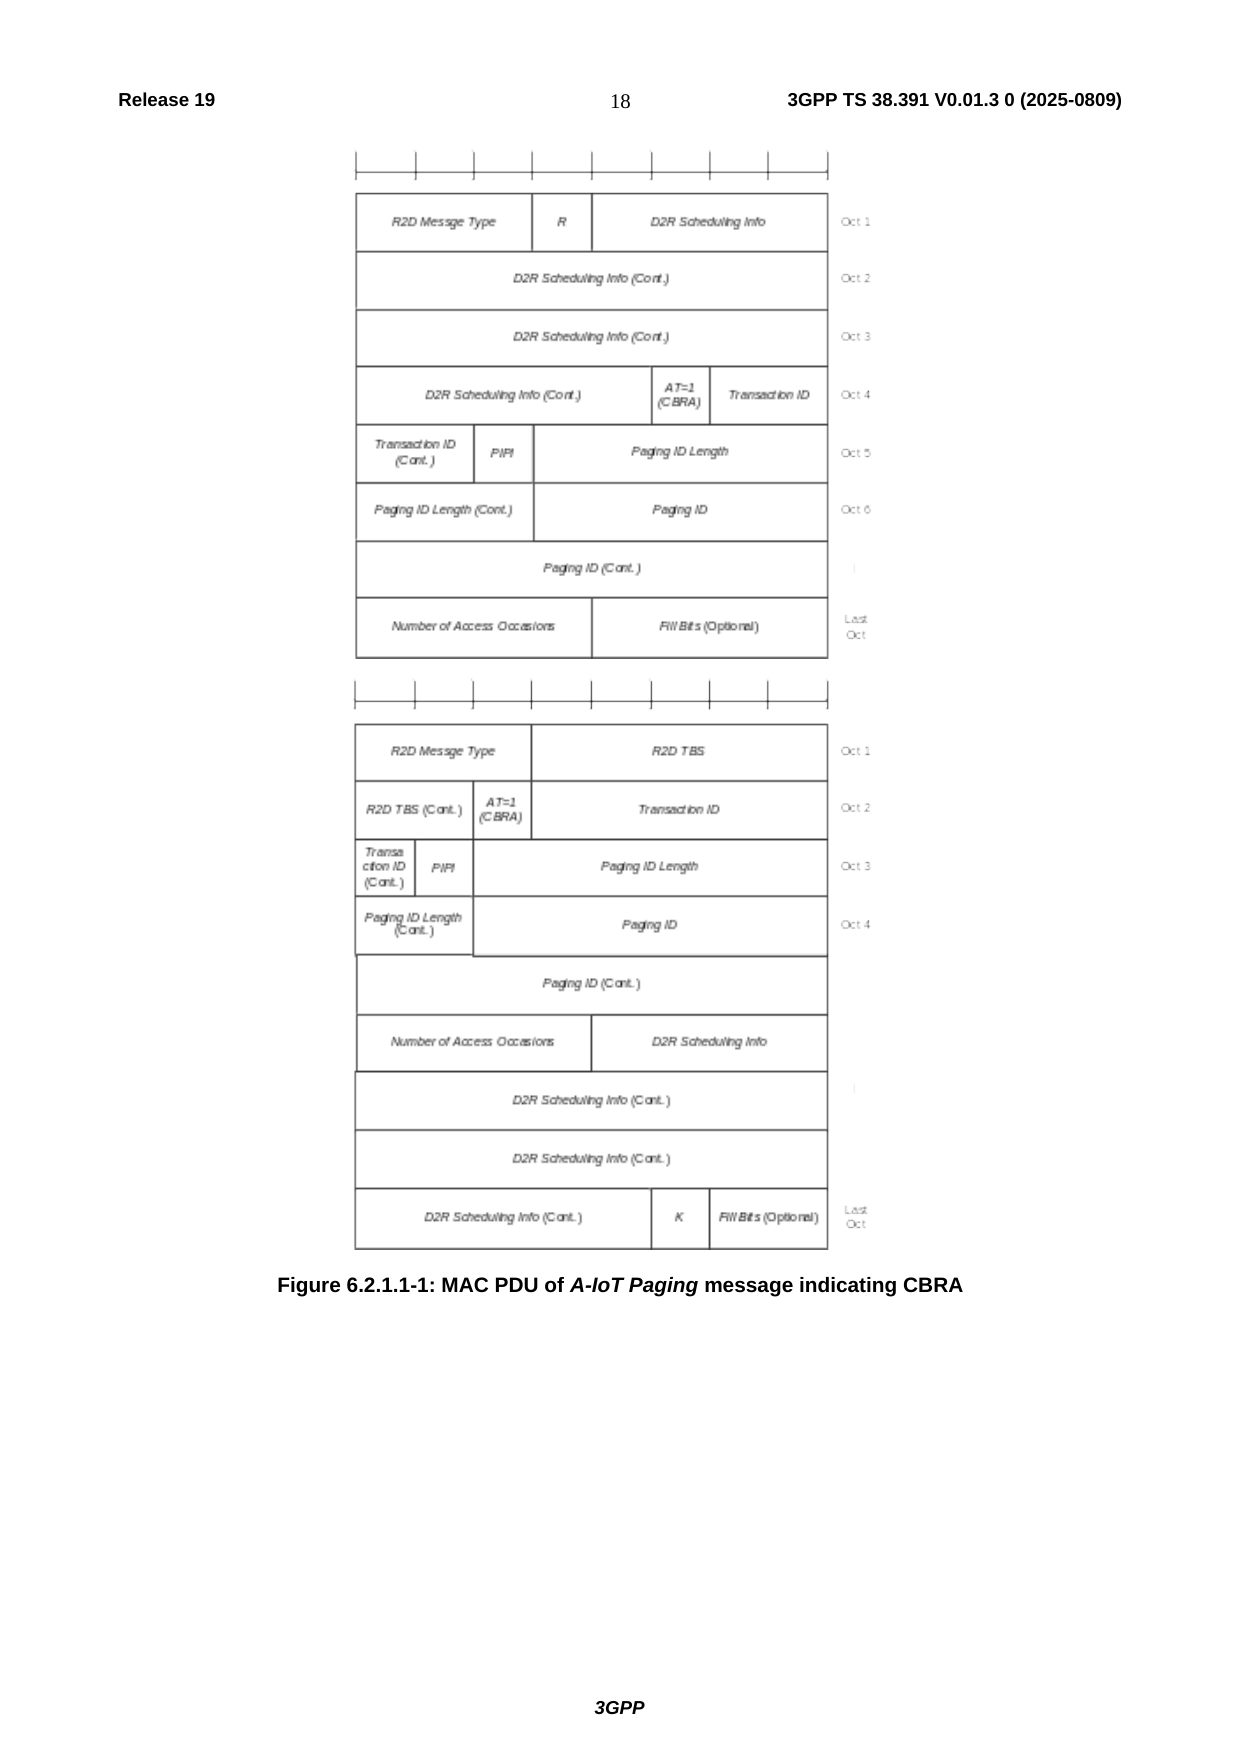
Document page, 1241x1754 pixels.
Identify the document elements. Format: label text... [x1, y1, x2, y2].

text Figure 6.2.1.1-1: MAC PDU of A-IoT Paging message indicating CBRA [118, 1273, 1122, 1297]
